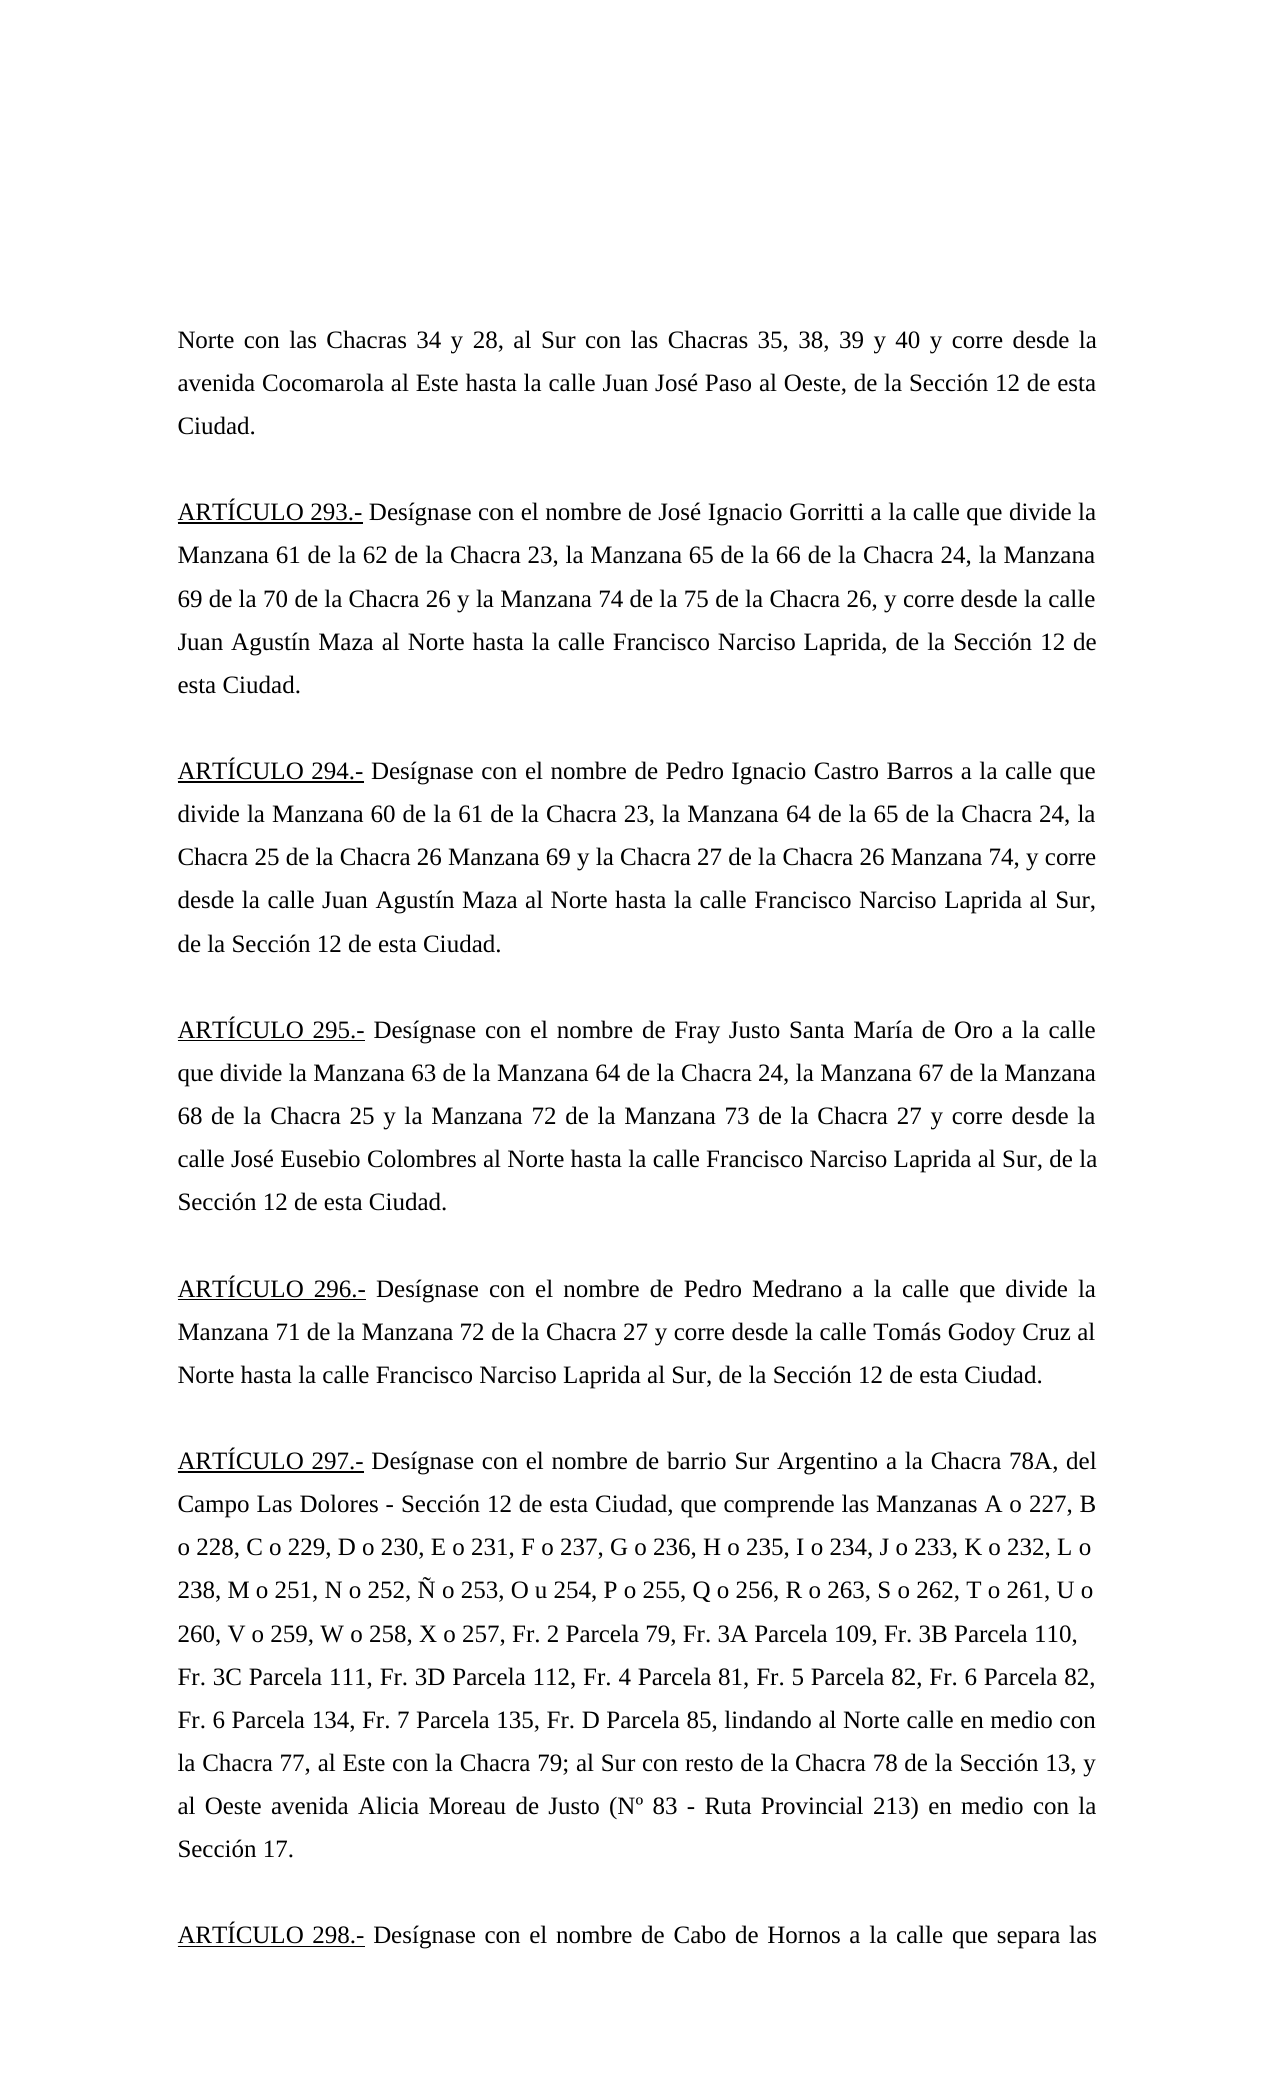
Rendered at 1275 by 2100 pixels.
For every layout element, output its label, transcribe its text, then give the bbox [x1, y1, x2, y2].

text ARTÍCULO 294.- Desígnase con el nombre de Pedro Ignacio Castro Barros a la calle que divide la Manzana 60 de la 61 de la Chacra 23, la Manzana 64 de la 65 de la Chacra 24, la Chacra 25 de la Chacra 26 Manzana 69 y la Chacra 27 de la Chacra 26 Manzana 74, y corre desde la calle Juan Agustín Maza al Norte hasta la calle Francisco Narciso Laprida al Sur, de la Sección 12 de esta Ciudad. [177, 756, 1098, 957]
text 238, M o 251, N o 252, Ñ o 253, O u 254, P o 255, Q o 256, R o 263, S o 262, T o 261, U o [177, 1576, 1098, 1604]
text ARTÍCULO 293.- Desígnase con el nombre de José Ignacio Gorritti a la calle que divide la Manzana 61 de la 62 de la Chacra 23, la Manzana 65 de la 66 de la Chacra 24, la Manzana 69 de la 70 de la Chacra 26 y la Manzana 74 de la 75 de la Chacra 26, y corre desde la calle Juan Agustín Maza al Norte hasta la calle Francisco Narciso Laprida, de la Sección 12 de esta Ciudad. [177, 497, 1098, 699]
text 260, V o 259, W o 258, X o 257, Fr. 2 Parcela 79, Fr. 3A Parcela 109, Fr. 3B Parcela 110, [177, 1619, 1098, 1647]
text ARTÍCULO 295.- Desígnase con el nombre de Fray Justo Santa María de Oro a la calle que divide la Manzana 63 de la Manzana 64 de la Chacra 24, la Manzana 67 de la Manzana 68 de la Chacra 25 y la Manzana 72 de la Manzana 73 de la Chacra 27 y corre desde la calle José Eusebio Colombres al Norte hasta la calle Francisco Narciso Laprida al Sur, de la Sección 12 de esta Ciudad. [177, 1015, 1098, 1216]
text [177, 325, 1098, 440]
text Fr. 3C Parcela 111, Fr. 3D Parcela 112, Fr. 4 Parcela 81, Fr. 5 Parcela 82, Fr. 6 Parcela 82, Fr. 6 Parcela 134, Fr. 7 Parcela 135, Fr. D Parcela 85, lindando al Norte calle en medio con la Chacra 77, al Este con la Chacra 79; al Sur con resto de la Chacra 78 de la Sección 13, y al Oeste avenida Alicia Moreau de Justo (Nº 83 - Ruta Provincial 213) en medio con la Sección 17. [177, 1662, 1098, 1863]
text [177, 1921, 1098, 1949]
text ARTÍCULO 296.- Desígnase con el nombre de Pedro Medrano a la calle que divide la Manzana 71 de la Manzana 72 de la Chacra 27 y corre desde la calle Tomás Godoy Cruz al Norte hasta la calle Francisco Narciso Laprida al Sur, de la Sección 12 de esta Ciudad. [177, 1274, 1098, 1389]
text ARTÍCULO 297.- Desígnase con el nombre de barrio Sur Argentino a la Chacra 78A, del Campo Las Dolores - Sección 12 de esta Ciudad, que comprende las Manzanas A o 227, B o 228, C o 229, D o 230, E o 231, F o 237, G o 236, H o 235, I o 234, J o 233, K o 232, L o [177, 1446, 1098, 1561]
